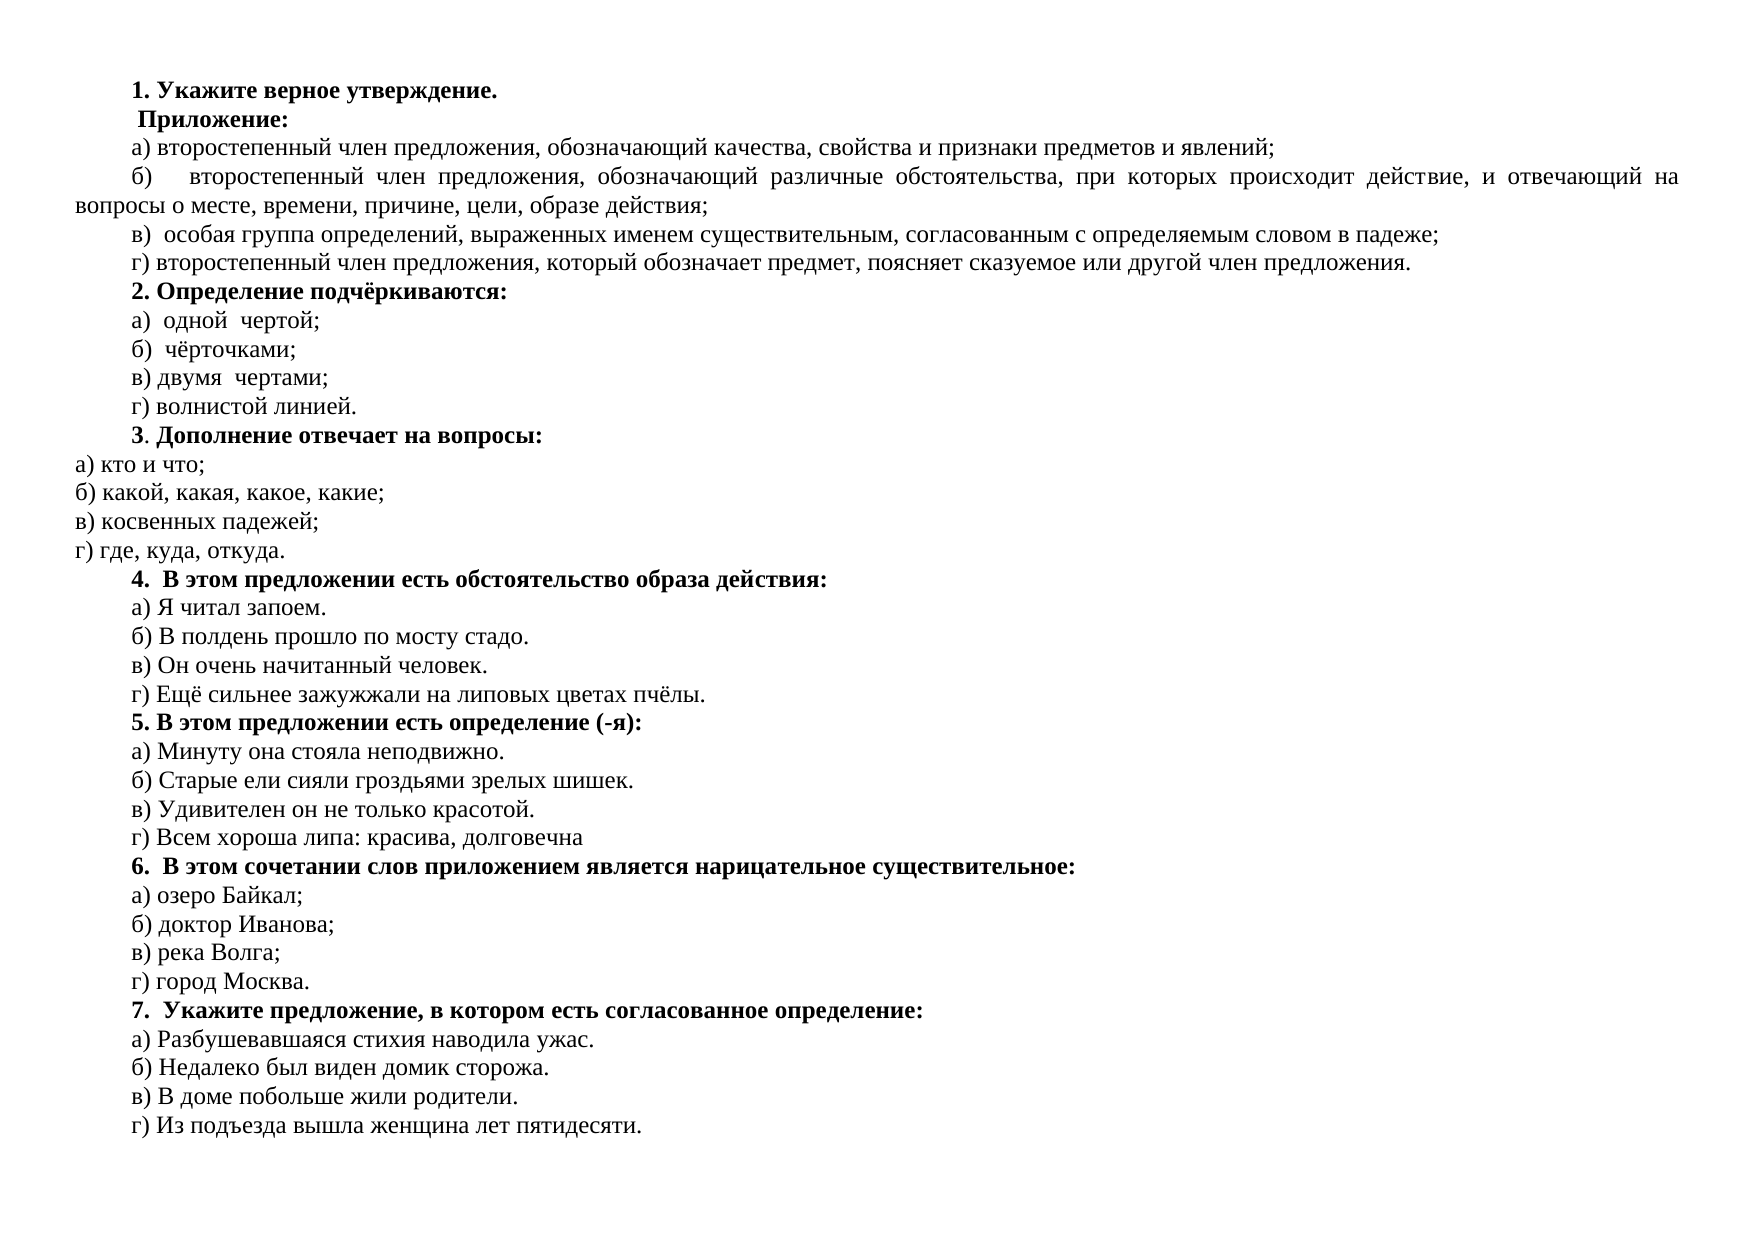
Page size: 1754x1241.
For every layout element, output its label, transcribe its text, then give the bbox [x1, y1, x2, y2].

text в) особая группа определений, выраженных именем существительным, согласованным с определяемым словом в падеже; [75, 219, 1679, 247]
text б) какой, какая, какое, какие; [75, 477, 1679, 506]
text г) волнистой линией. [75, 391, 1679, 420]
text 2. Определение подчёркиваются: [75, 276, 1679, 305]
text 6. В этом сочетании слов приложением является нарицательное существительное: [75, 851, 1679, 880]
text г) где, куда, откуда. [75, 535, 1679, 564]
text в) косвенных падежей; [75, 506, 1679, 535]
text а) озеро Байкал; [75, 880, 1679, 909]
text в) река Волга; [75, 937, 1679, 966]
text Приложение: [75, 104, 1679, 132]
text б) Недалеко был виден домик сторожа. [75, 1052, 1679, 1081]
text а) Минуту она стояла неподвижно. [75, 736, 1679, 765]
text в) Он очень начитанный человек. [75, 650, 1679, 679]
text а) Разбушевавшаяся стихия наводила ужас. [75, 1024, 1679, 1052]
text 5. В этом предложении есть определение (-я): [75, 707, 1679, 736]
text б) В полдень прошло по мосту стадо. [75, 621, 1679, 650]
text а) второстепенный член предложения, обозначающий качества, свойства и признаки предметов и явлений; [75, 132, 1679, 161]
text в) Удивителен он не только красотой. [75, 794, 1679, 822]
text а) Я читал запоем. [75, 592, 1679, 621]
text г) Из подъезда вышла женщина лет пятидесяти. [75, 1110, 1679, 1139]
text б) доктор Иванова; [75, 909, 1679, 937]
text а) одной чертой; [75, 305, 1679, 334]
text б) второстепенный член предложения, обозначающий различные обстоятельства, при которых происходит действие, и отвечающий на вопросы о месте, времени, причине, цели, образе действия; [75, 161, 1679, 219]
text в) двумя чертами; [75, 362, 1679, 391]
text г) город Москва. [75, 966, 1679, 995]
text г) Всем хороша липа: красива, долговечна [75, 822, 1679, 851]
text 4. В этом предложении есть обстоятельство образа действия: [75, 564, 1679, 592]
text 1. Укажите верное утверждение. [75, 75, 1679, 104]
text 3. Дополнение отвечает на вопросы: [75, 420, 1679, 449]
text б) Старые ели сияли гроздьями зрелых шишек. [75, 765, 1679, 794]
text 7. Укажите предложение, в котором есть согласованное определение: [75, 995, 1679, 1024]
text а) кто и что; [75, 449, 1679, 477]
text г) Ещё сильнее зажужжали на липовых цветах пчёлы. [75, 679, 1679, 707]
text в) В доме побольше жили родители. [75, 1081, 1679, 1110]
text г) второстепенный член предложения, который обозначает предмет, поясняет сказуемое или другой член предложения. [75, 247, 1679, 276]
text б) чёрточками; [75, 334, 1679, 362]
